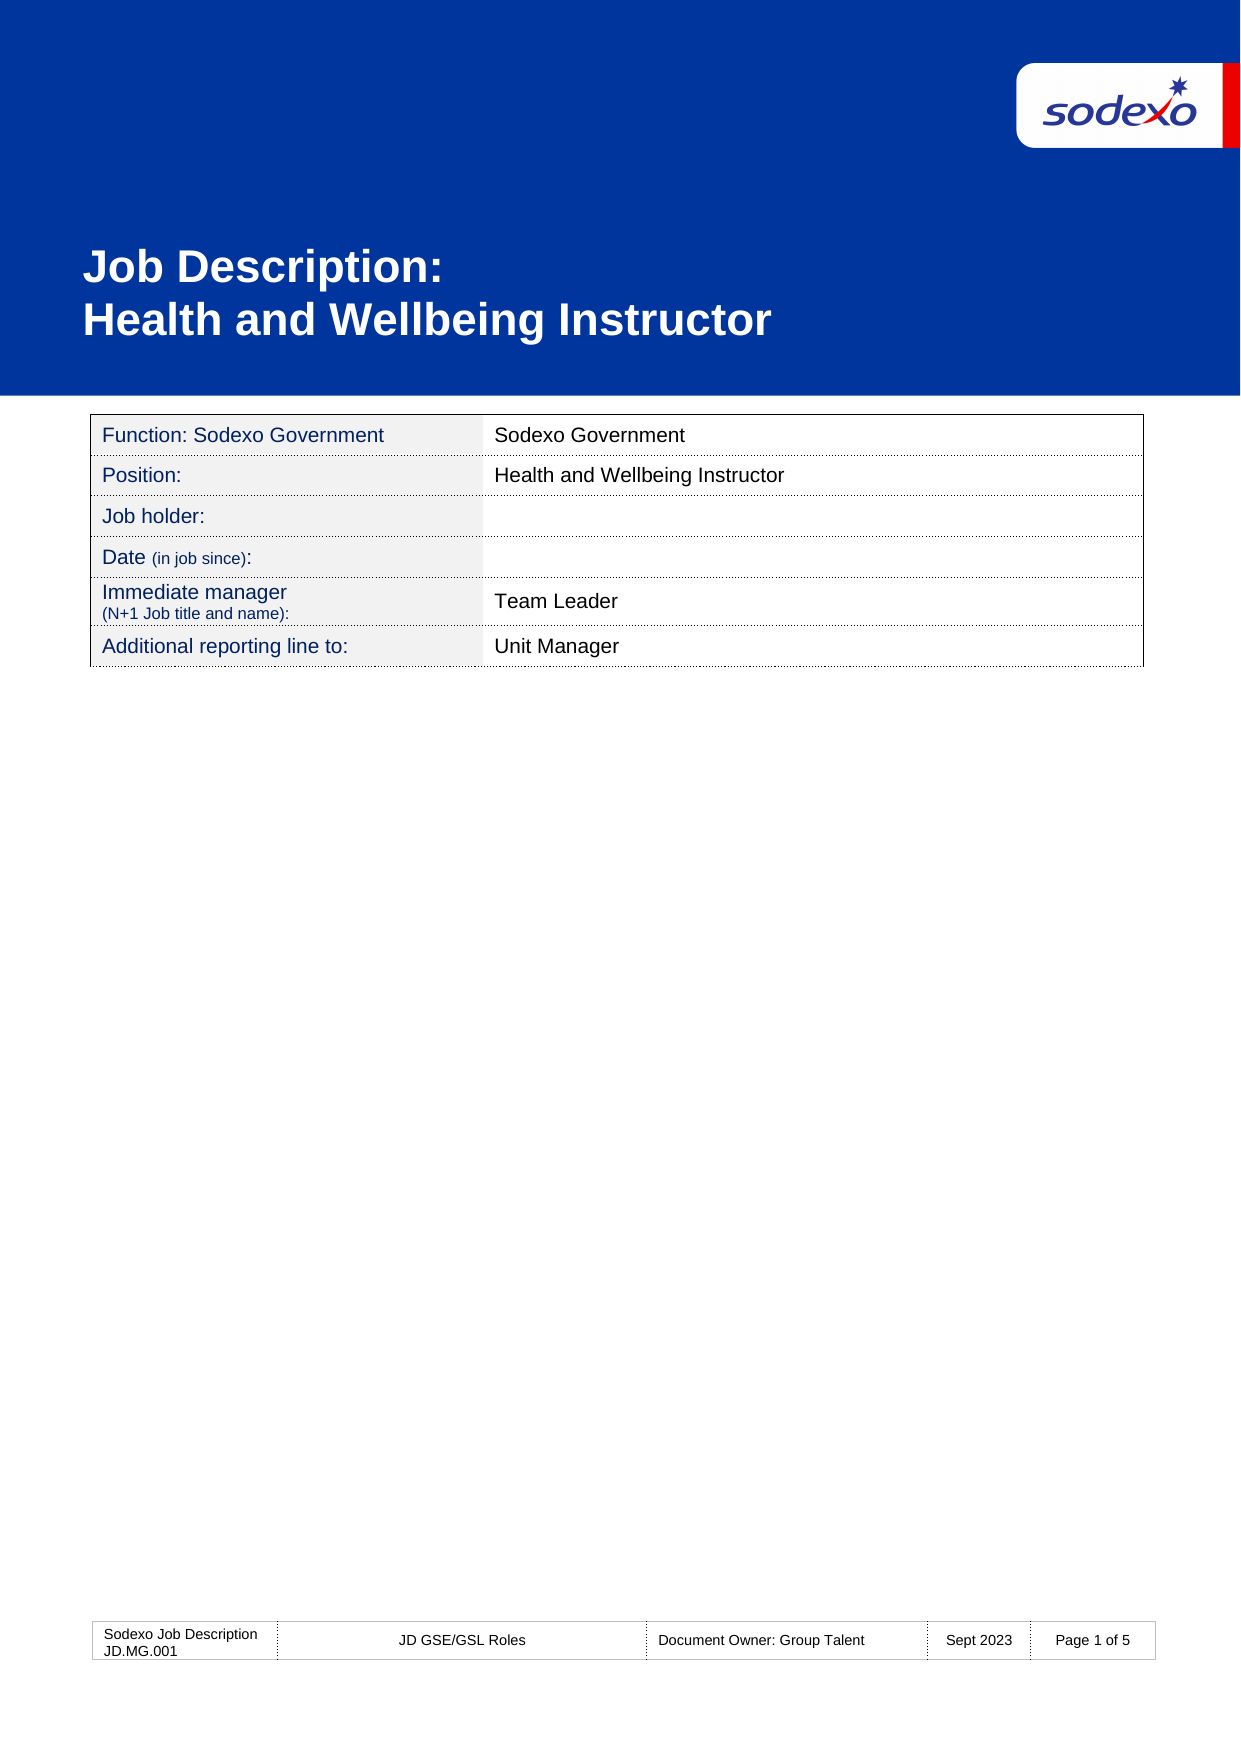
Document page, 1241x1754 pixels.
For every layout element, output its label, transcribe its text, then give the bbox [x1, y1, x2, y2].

table_cell Additional reporting line to: [91, 625, 483, 666]
table_cell Team Leader [483, 577, 1143, 625]
table_cell Health and Wellbeing Instructor [483, 455, 1143, 495]
table_cell Unit Manager [483, 625, 1143, 666]
table_cell Position: [91, 455, 483, 495]
table_header Function: Sodexo Government [91, 415, 483, 454]
table_cell [483, 495, 1143, 536]
table_cell Date (in job since): [91, 536, 483, 577]
table_cell Job holder: [91, 495, 483, 536]
table_header Sodexo Government [483, 415, 1143, 454]
table_cell [483, 536, 1143, 577]
table_cell Immediate manager (N+1 Job title and name): [91, 577, 483, 625]
picture [1016, 63, 1241, 148]
